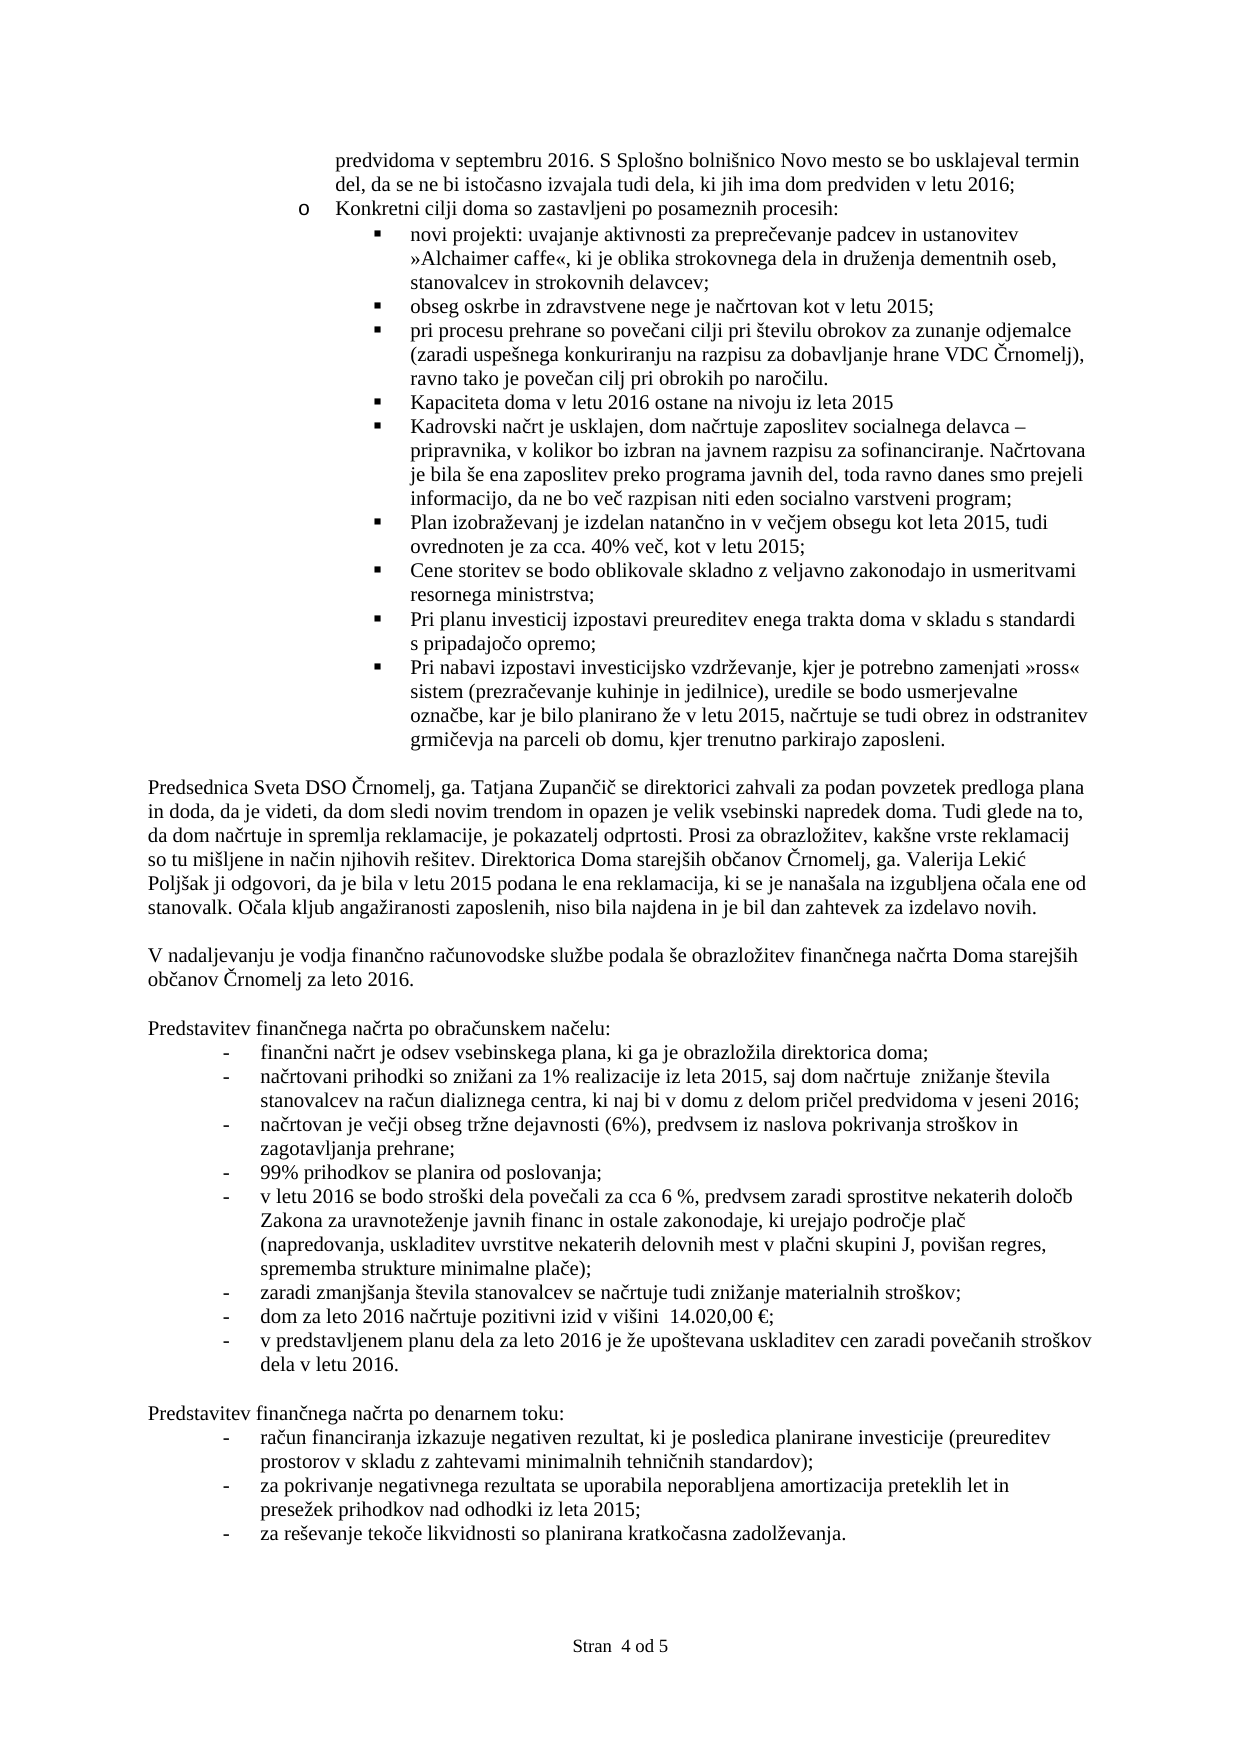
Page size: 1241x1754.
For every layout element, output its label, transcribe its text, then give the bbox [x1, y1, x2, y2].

list zaradi zmanjšanja števila stanovalcev se načrtuje tudi znižanje materialnih stroškov; [223, 1280, 1093, 1304]
list novi projekti: uvajanje aktivnosti za preprečevanje padcev in ustanovitev »Alchaimer caffe«, ki je oblika strokovnega dela in druženja dementnih oseb, stanovalcev in strokovnih delavcev; [373, 221, 1093, 294]
list načrtovani prihodki so znižani za 1% realizacije iz leta 2015, saj dom načrtuje znižanje števila stanovalcev na račun dializnega centra, ki naj bi v domu z delom pričel predvidoma v jeseni 2016; [223, 1064, 1093, 1112]
list račun financiranja izkazuje negativen rezultat, ki je posledica planirane investicije (preureditev prostorov v skladu z zahtevami minimalnih tehničnih standardov); [223, 1424, 1093, 1473]
text Predstavitev finančnega načrta po obračunskem načelu: [148, 1016, 1093, 1039]
text V nadaljevanju je vodja finančno računovodske službe podala še obrazložitev finančnega načrta Doma starejših občanov Črnomelj za leto 2016. [148, 943, 1093, 991]
list Cene storitev se bodo oblikovale skladno z veljavno zakonodajo in usmeritvami resornega ministrstva; [373, 558, 1093, 606]
list 99% prihodkov se planira od poslovanja; [223, 1160, 1093, 1184]
list Plan izobraževanj je izdelan natančno in v večjem obsegu kot leta 2015, tudi ovrednoten je za cca. 40% več, kot v letu 2015; [373, 510, 1093, 558]
list Konkretni cilji doma so zastavljeni po posameznih procesih: [298, 196, 1093, 221]
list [298, 148, 1093, 196]
list finančni načrt je odsev vsebinskega plana, ki ga je obrazložila direktorica doma; [223, 1039, 1093, 1064]
list pri procesu prehrane so povečani cilji pri številu obrokov za zunanje odjemalce (zaradi uspešnega konkuriranju na razpisu za dobavljanje hrane VDC Črnomelj), ravno tako je povečan cilj pri obrokih po naročilu. [373, 318, 1093, 390]
list v predstavljenem planu dela za leto 2016 je že upoštevana uskladitev cen zaradi povečanih stroškov dela v letu 2016. [223, 1328, 1093, 1376]
list dom za leto 2016 načrtuje pozitivni izid v višini 14.020,00 €; [223, 1304, 1093, 1328]
list obseg oskrbe in zdravstvene nege je načrtovan kot v letu 2015; [373, 294, 1093, 318]
text Predsednica Sveta DSO Črnomelj, ga. Tatjana Zupančič se direktorici zahvali za podan povzetek predloga plana in doda, da je videti, da dom sledi novim trendom in opazen je velik vsebinski napredek doma. Tudi glede na to, da dom načrtuje in spremlja reklamacije, je pokazatelj odprtosti. Prosi za obrazložitev, kakšne vrste reklamacij so tu mišljene in način njihovih rešitev. Direktorica Doma starejših občanov Črnomelj, ga. Valerija Lekić Poljšak ji odgovori, da je bila v letu 2015 podana le ena reklamacija, ki se je nanašala na izgubljena očala ene od stanovalk. Očala kljub angažiranosti zaposlenih, niso bila najdena in je bil dan zahtevek za izdelavo novih. [148, 775, 1093, 919]
list načrtovan je večji obseg tržne dejavnosti (6%), predvsem iz naslova pokrivanja stroškov in zagotavljanja prehrane; [223, 1112, 1093, 1160]
list Pri planu investicij izpostavi preureditev enega trakta doma v skladu s standardi s pripadajočo opremo; [373, 606, 1093, 654]
list v letu 2016 se bodo stroški dela povečali za cca 6 %, predvsem zaradi sprostitve nekaterih določb Zakona za uravnoteženje javnih financ in ostale zakonodaje, ki urejajo področje plač (napredovanja, uskladitev uvrstitve nekaterih delovnih mest v plačni skupini J, povišan regres, sprememba strukture minimalne plače); [223, 1184, 1093, 1280]
text Predstavitev finančnega načrta po denarnem toku: [148, 1401, 1093, 1424]
list Kapaciteta doma v letu 2016 ostane na nivoju iz leta 2015 [373, 390, 1093, 414]
list Kadrovski načrt je usklajen, dom načrtuje zaposlitev socialnega delavca – pripravnika, v kolikor bo izbran na javnem razpisu za sofinanciranje. Načrtovana je bila še ena zaposlitev preko programa javnih del, toda ravno danes smo prejeli informacijo, da ne bo več razpisan niti eden socialno varstveni program; [373, 414, 1093, 510]
list za reševanje tekoče likvidnosti so planirana kratkočasna zadolževanja. [223, 1521, 1093, 1545]
list za pokrivanje negativnega rezultata se uporabila neporabljena amortizacija preteklih let in presežek prihodkov nad odhodki iz leta 2015; [223, 1473, 1093, 1521]
list Pri nabavi izpostavi investicijsko vzdrževanje, kjer je potrebno zamenjati »ross« sistem (prezračevanje kuhinje in jedilnice), uredile se bodo usmerjevalne označbe, kar je bilo planirano že v letu 2015, načrtuje se tudi obrez in odstranitev grmičevja na parceli ob domu, kjer trenutno parkirajo zaposleni. [373, 654, 1093, 751]
